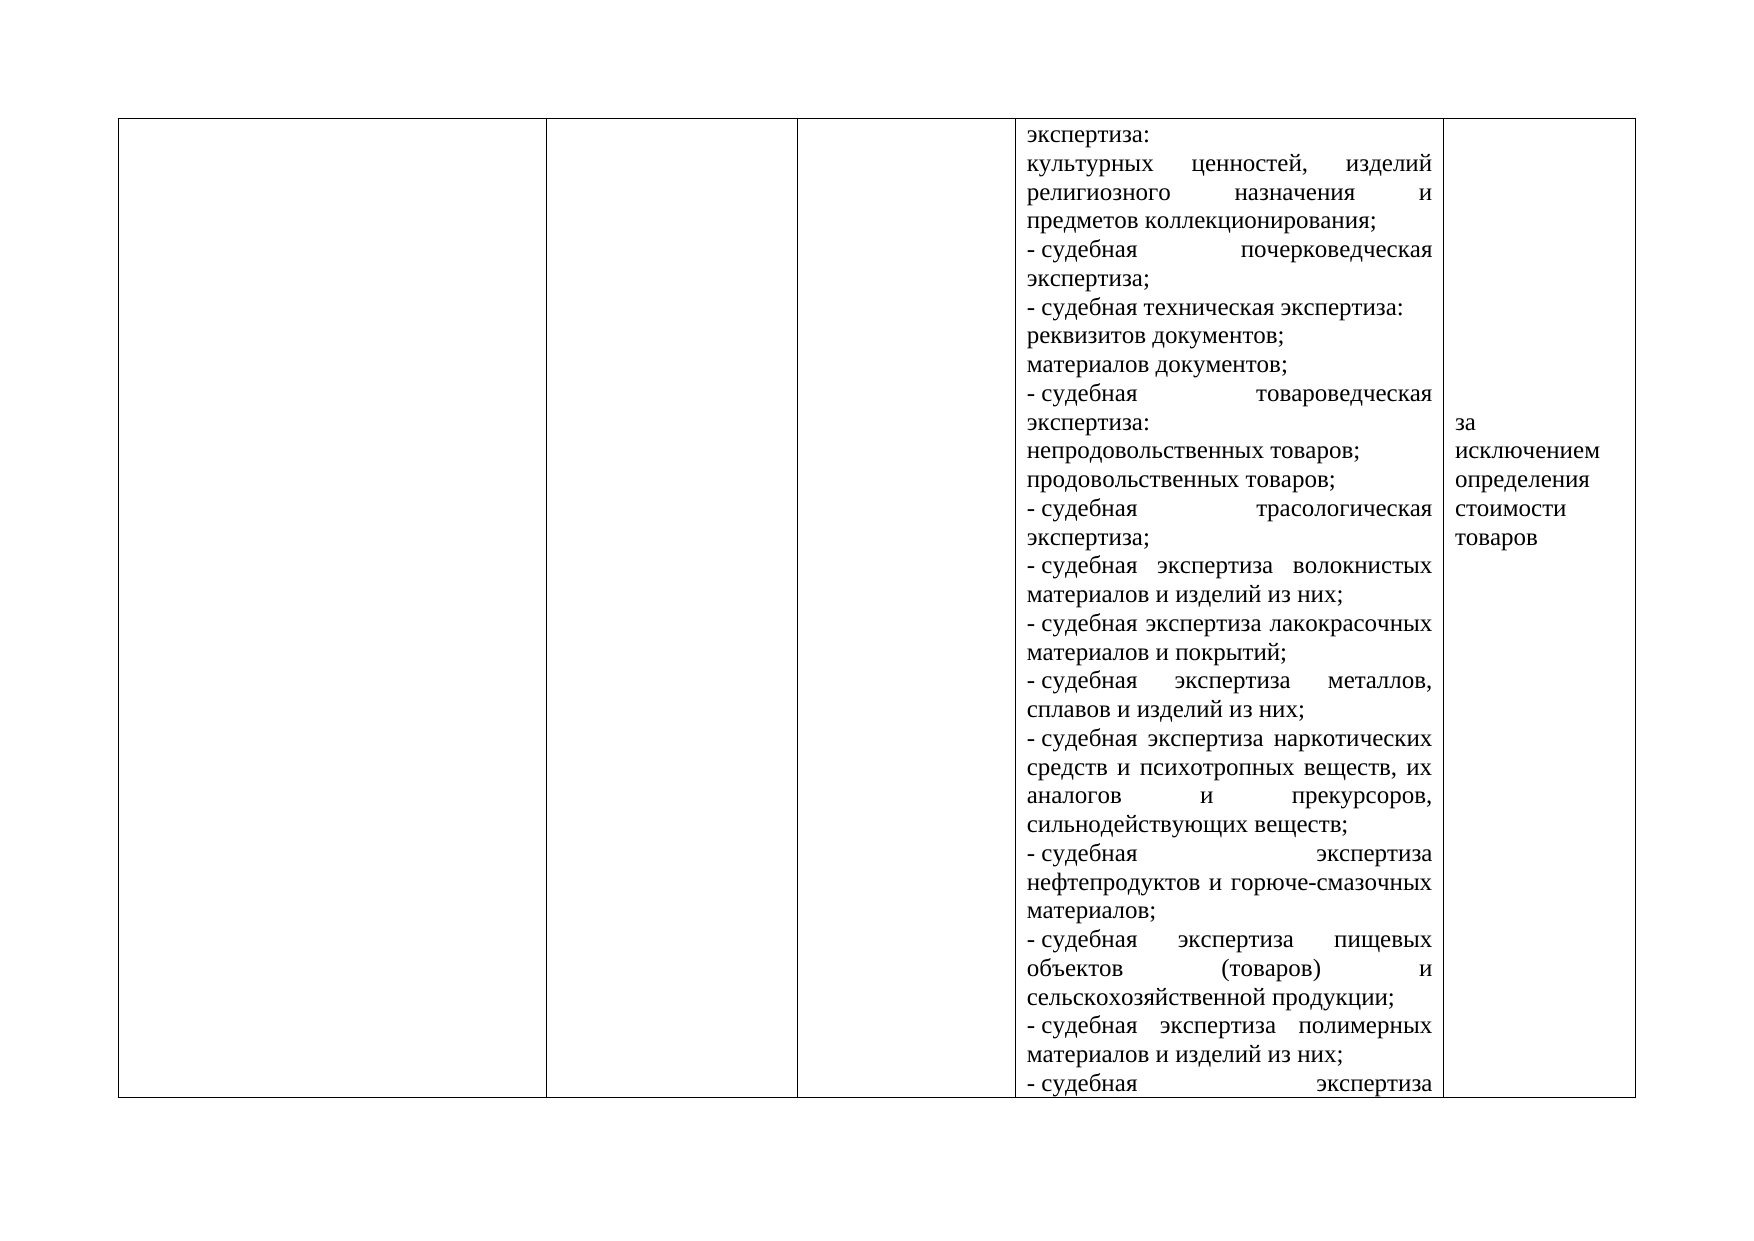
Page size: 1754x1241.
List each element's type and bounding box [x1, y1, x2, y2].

table_cell [119, 119, 546, 1097]
table_cell [1016, 119, 1443, 1097]
table_cell [798, 119, 1015, 1097]
table_cell [1444, 119, 1635, 1097]
table_cell [547, 119, 797, 1097]
